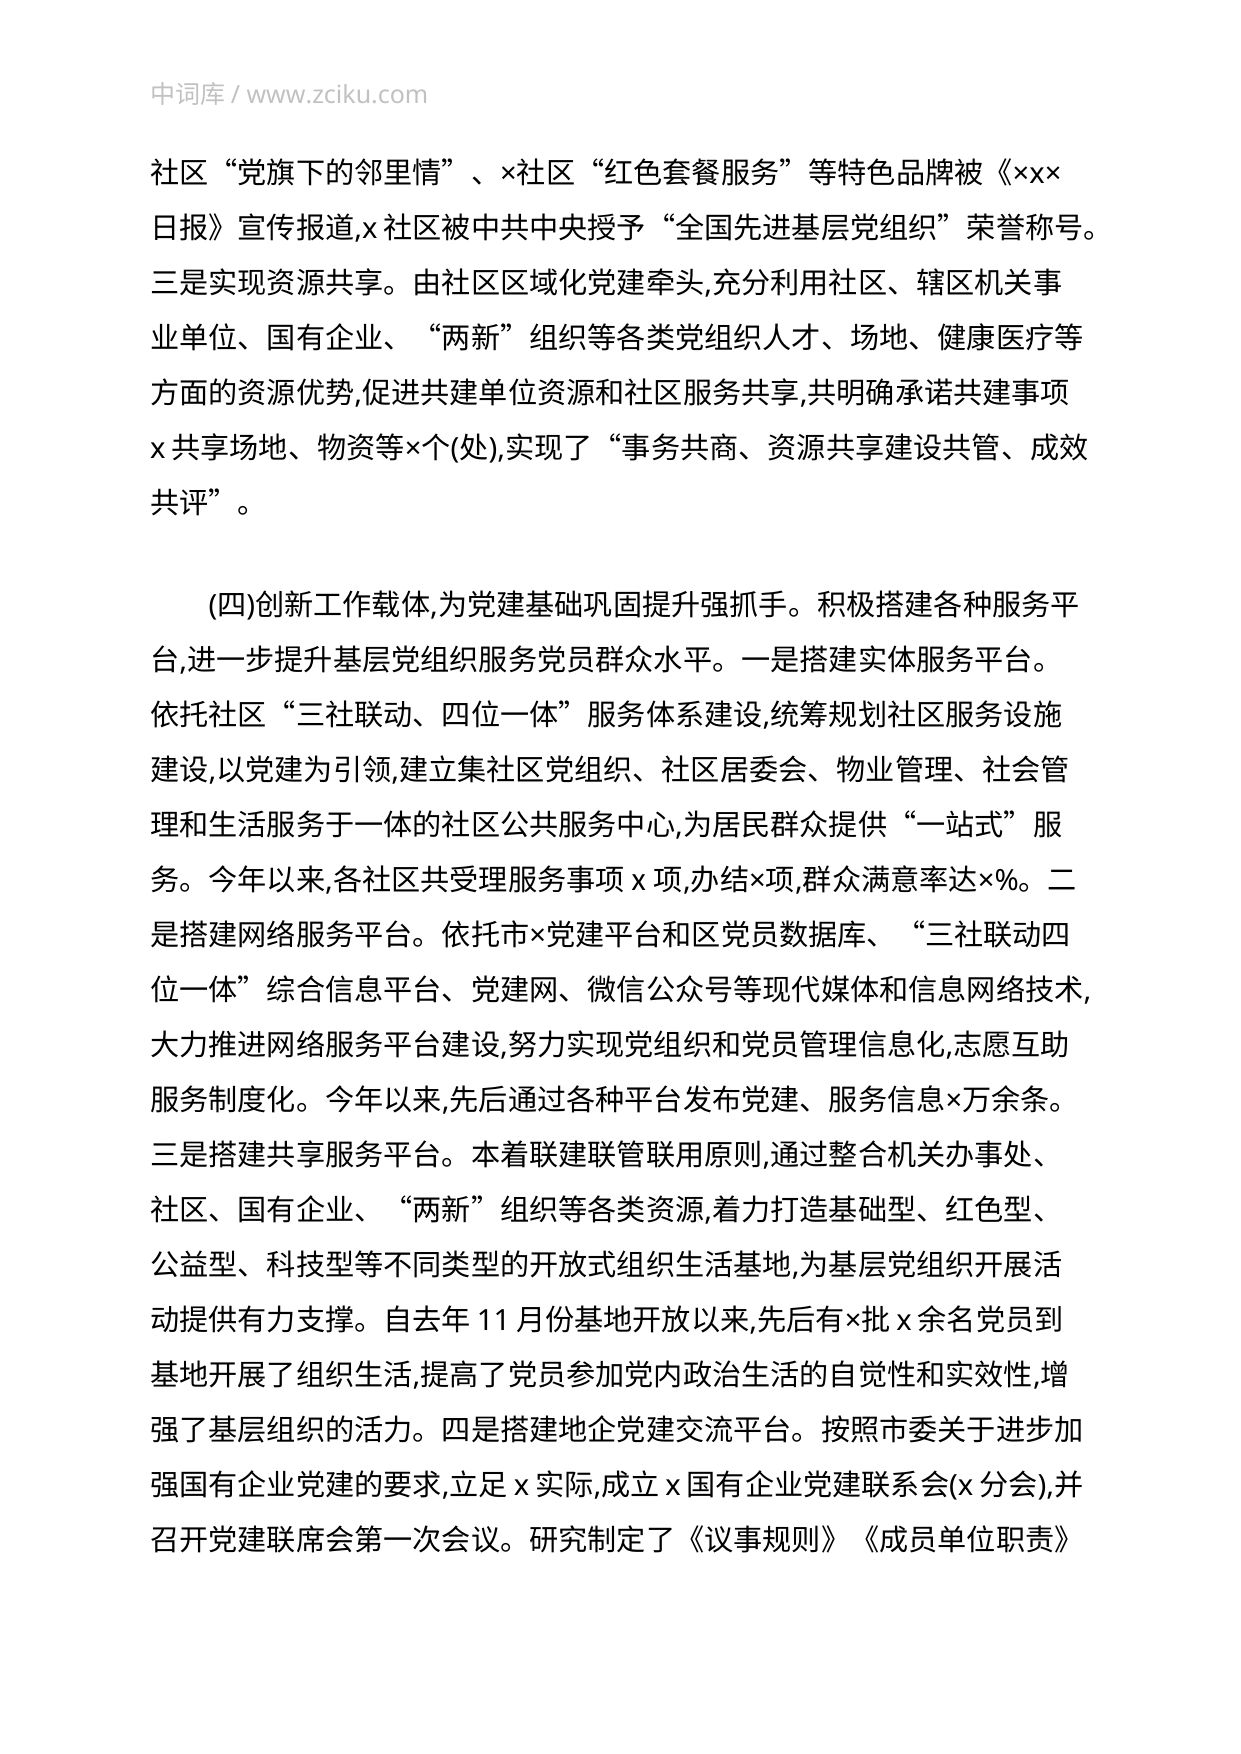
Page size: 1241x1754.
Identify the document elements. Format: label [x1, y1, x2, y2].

text [150, 582, 1090, 1559]
text [150, 150, 1090, 522]
